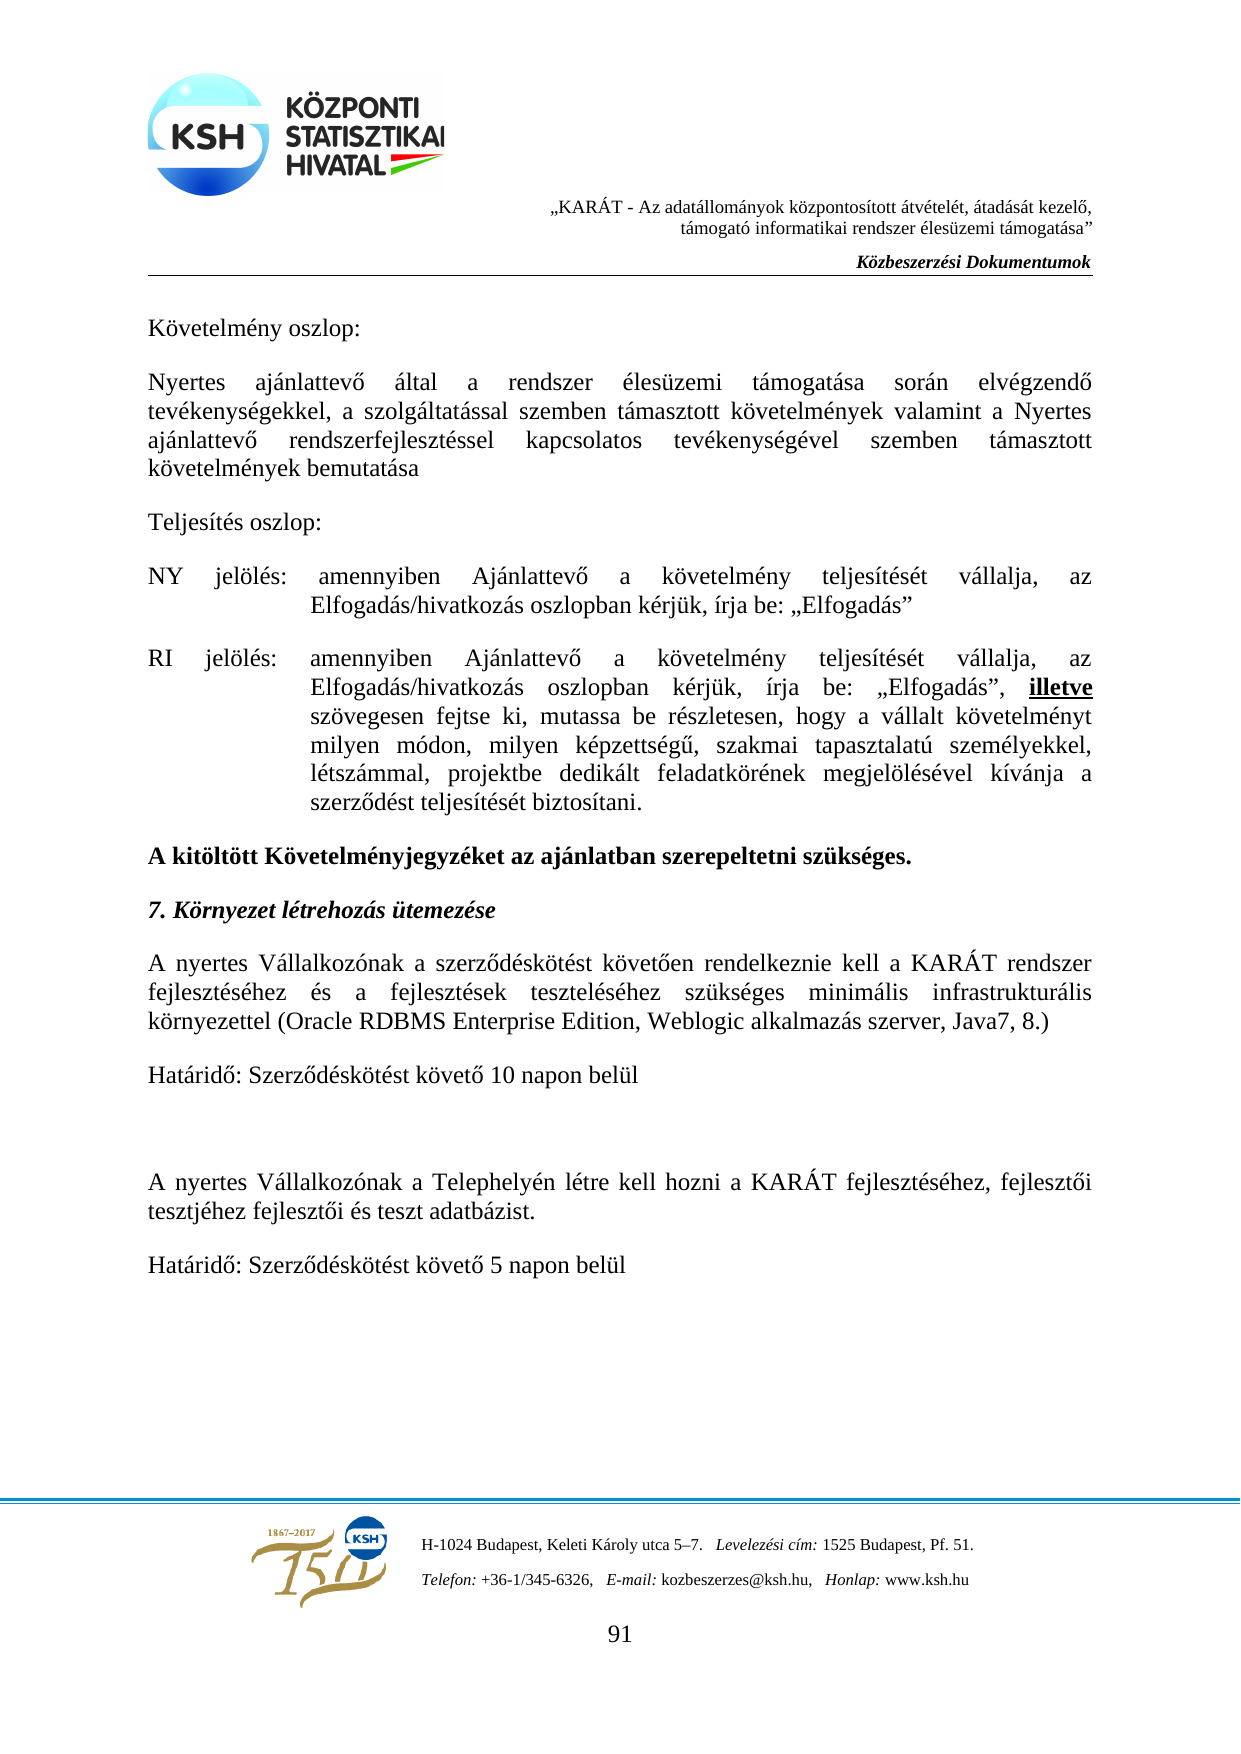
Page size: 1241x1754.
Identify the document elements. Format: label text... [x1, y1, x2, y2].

text RI jelölés: amennyiben Ajánlattevő a követelmény teljesítését vállalja, az Elfogadás/hivatkozás oszlopban kérjük, írja be: „Elfogadás”, illetve szövegesen fejtse ki, mutassa be részletesen, hogy a vállalt követelményt milyen módon, milyen képzettségű, szakmai tapasztalatú személyekkel, létszámmal, projektbe dedikált feladatkörének megjelölésével kívánja a szerződést teljesítését biztosítani. [148, 643, 1093, 816]
text Követelmény oszlop: [148, 313, 1093, 342]
text Határidő: Szerződéskötést követő 5 napon belül [148, 1250, 1093, 1278]
text Határidő: Szerződéskötést követő 10 napon belül [148, 1060, 1093, 1088]
list 7. Környezet létrehozás ütemezése [148, 895, 1093, 923]
picture [147, 73, 445, 196]
text A kitöltött Követelményjegyzéket az ajánlatban szerepeltetni szükséges. [148, 841, 1093, 870]
text A nyertes Vállalkozónak a szerződéskötést követően rendelkeznie kell a KARÁT rendszer fejlesztéséhez és a fejlesztések teszteléséhez szükséges minimális infrastrukturális környezettel (Oracle RDBMS Enterprise Edition, Weblogic alkalmazás szerver, Java7, 8.) [148, 948, 1093, 1035]
text Nyertes ajánlattevő által a rendszer élesüzemi támogatása során elvégzendő tevékenységekkel, a szolgáltatással szemben támasztott követelmények valamint a Nyertes ajánlattevő rendszerfejlesztéssel kapcsolatos tevékenységével szemben támasztott követelmények bemutatása [148, 367, 1093, 482]
text Teljesítés oszlop: [148, 507, 1093, 536]
text A nyertes Vállalkozónak a Telephelyén létre kell hozni a KARÁT fejlesztéséhez, fejlesztői tesztjéhez fejlesztői és teszt adatbázist. [148, 1167, 1093, 1225]
picture [251, 1516, 387, 1608]
text NY jelölés: amennyiben Ajánlattevő a követelmény teljesítését vállalja, az Elfogadás/hivatkozás oszlopban kérjük, írja be: „Elfogadás” [148, 561, 1093, 618]
